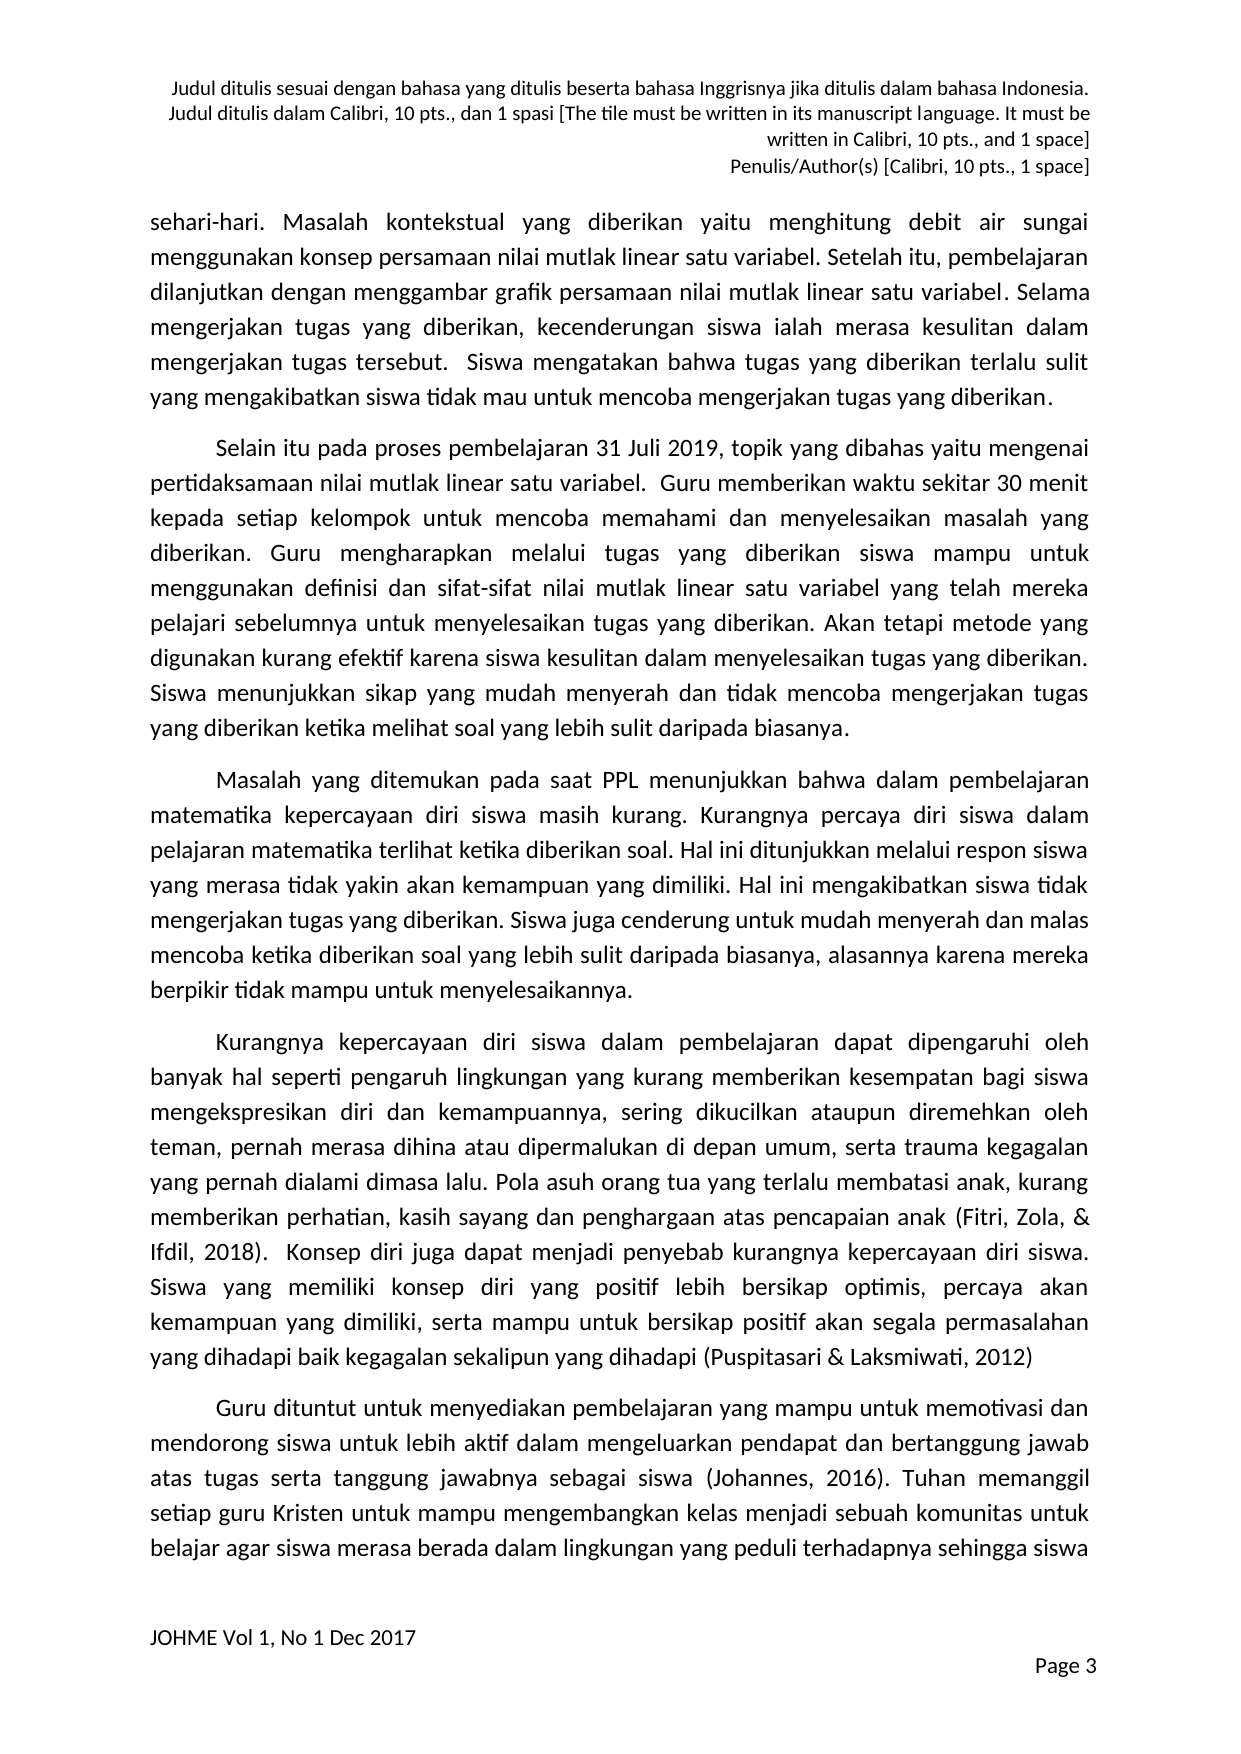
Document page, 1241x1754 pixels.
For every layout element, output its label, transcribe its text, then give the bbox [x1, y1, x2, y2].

text Kurangnya kepercayaan diri siswa dalam pembelajaran dapat dipengaruhi oleh banyak hal seperti pengaruh lingkungan yang kurang memberikan kesempatan bagi siswa mengekspresikan diri dan kemampuannya, sering dikucilkan ataupun diremehkan oleh teman, pernah merasa dihina atau dipermalukan di depan umum, serta trauma kegagalan yang pernah dialami dimasa lalu. Pola asuh orang tua yang terlalu membatasi anak, kurang memberikan perhatian, kasih sayang dan penghargaan atas pencapaian anak . Konsep diri juga dapat menjadi penyebab kurangnya kepercayaan diri siswa. Siswa yang memiliki konsep diri yang positif lebih bersikap optimis, percaya akan kemampuan yang dimiliki, serta mampu untuk bersikap positif akan segala permasalahan yang dihadapi baik kegagalan sekalipun yang dihadapi [150, 1026, 1090, 1371]
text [150, 1392, 1090, 1563]
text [150, 206, 1090, 411]
text Selain itu pada proses pembelajaran 31 Juli 2019, topik yang dibahas yaitu mengenai pertidaksamaan nilai mutlak linear satu variabel. Guru memberikan waktu sekitar 30 menit kepada setiap kelompok untuk mencoba memahami dan menyelesaikan masalah yang diberikan. Guru mengharapkan melalui tugas yang diberikan siswa mampu untuk menggunakan definisi dan sifat-sifat nilai mutlak linear satu variabel yang telah mereka pelajari sebelumnya untuk menyelesaikan tugas yang diberikan. Akan tetapi metode yang digunakan kurang efektif karena siswa kesulitan dalam menyelesaikan tugas yang diberikan. Siswa menunjukkan sikap yang mudah menyerah dan tidak mencoba mengerjakan tugas yang diberikan ketika melihat soal yang lebih sulit daripada biasanya. [150, 432, 1090, 743]
text Masalah yang ditemukan pada saat PPL menunjukkan bahwa dalam pembelajaran matematika kepercayaan diri siswa masih kurang. Kurangnya percaya diri siswa dalam pelajaran matematika terlihat ketika diberikan soal. Hal ini ditunjukkan melalui respon siswa yang merasa tidak yakin akan kemampuan yang dimiliki. Hal ini mengakibatkan siswa tidak mengerjakan tugas yang diberikan. Siswa juga cenderung untuk mudah menyerah dan malas mencoba ketika diberikan soal yang lebih sulit daripada biasanya, alasannya karena mereka berpikir tidak mampu untuk menyelesaikannya. [150, 764, 1090, 1005]
